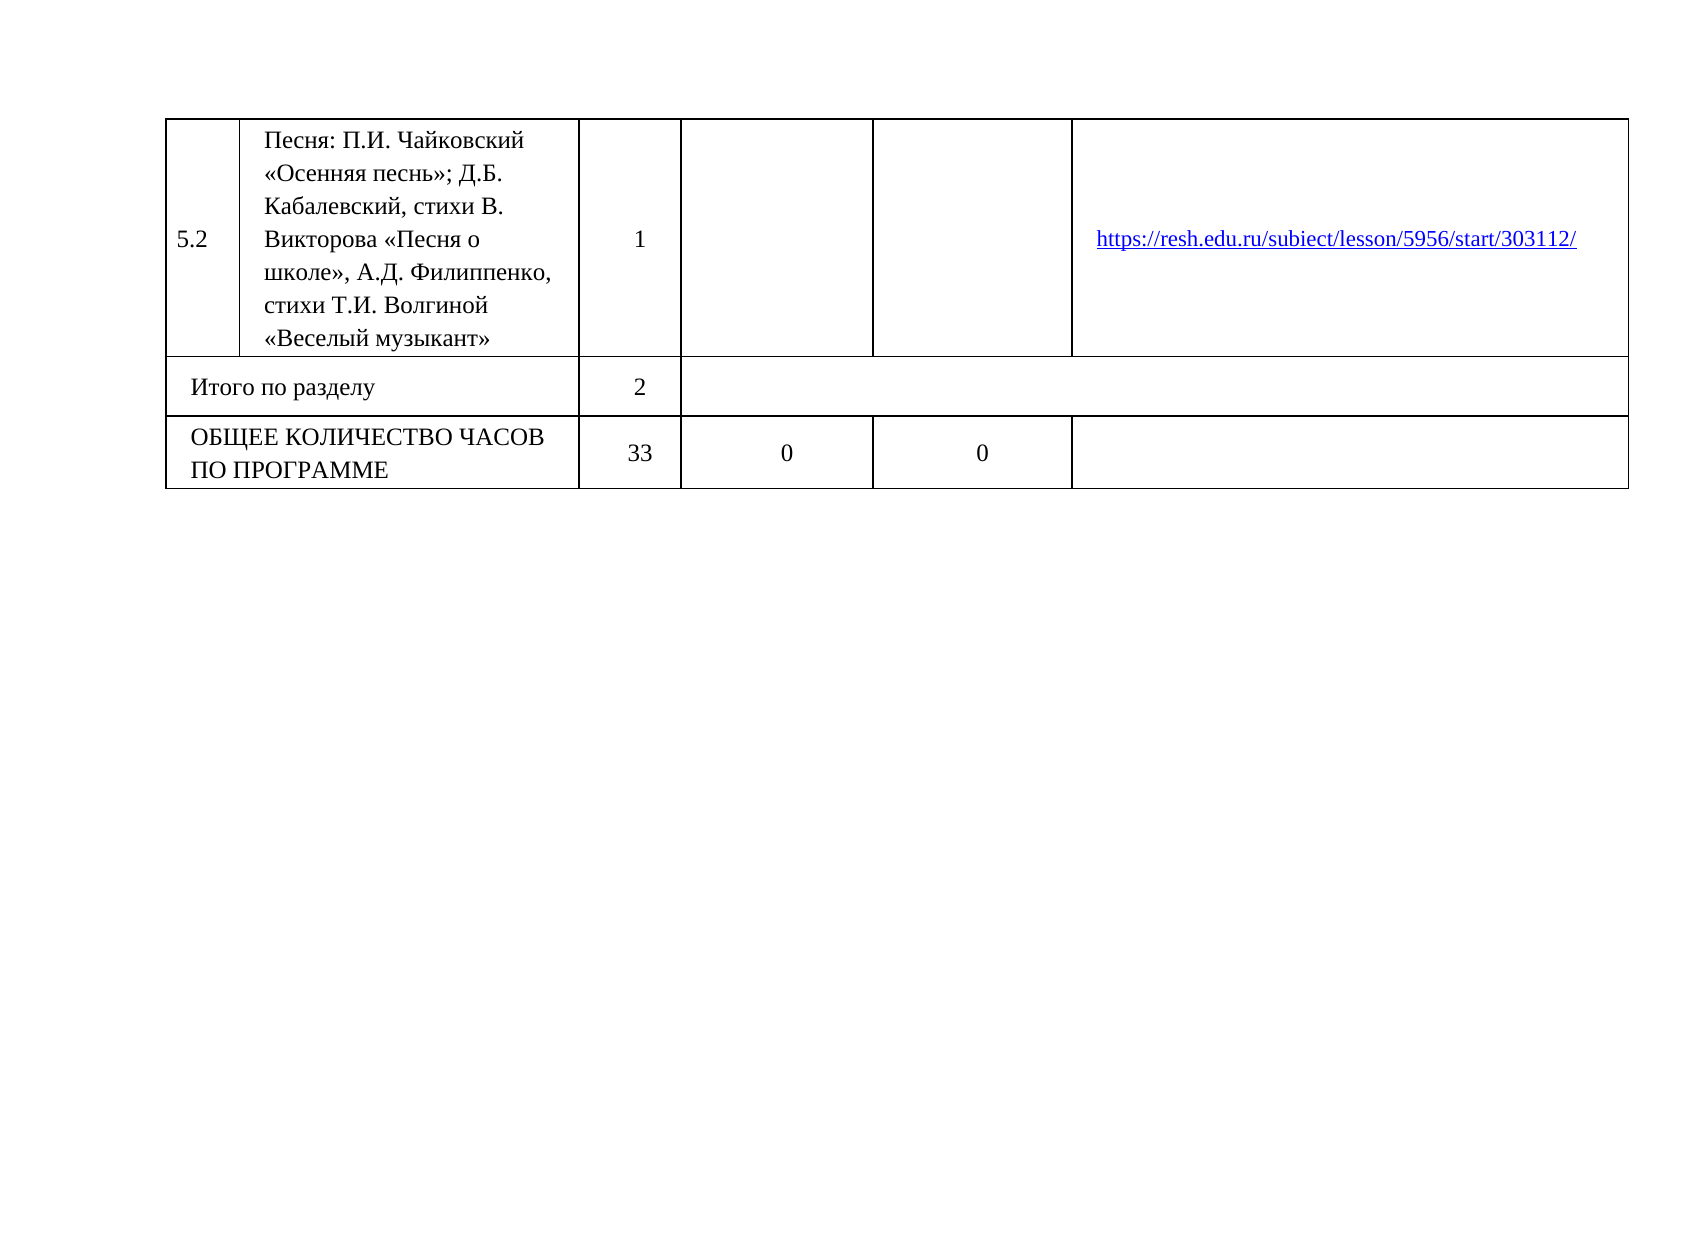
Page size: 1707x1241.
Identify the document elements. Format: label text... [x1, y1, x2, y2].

table_cell 0 [874, 417, 1071, 487]
table_cell [1073, 417, 1628, 487]
table_cell Итого по разделу [167, 357, 578, 415]
table_cell 1 [580, 120, 680, 356]
table_cell [682, 357, 1628, 415]
table_cell Песня: П.И. Чайковский «Осенняя песнь»; Д.Б. Кабалевский, стихи В. Викторова «Песня о школе», А.Д. Филиппенко, стихи Т.И. Волгиной «Веселый музыкант» [240, 120, 578, 356]
table_cell ОБЩЕЕ КОЛИЧЕСТВО ЧАСОВ ПО ПРОГРАММЕ [167, 417, 578, 487]
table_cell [1073, 120, 1628, 356]
table_cell [682, 120, 872, 356]
table_cell 5.2 [167, 120, 239, 356]
table_cell 33 [580, 417, 680, 487]
table_cell 0 [682, 417, 872, 487]
table_cell 2 [580, 357, 680, 415]
table_cell [874, 120, 1071, 356]
